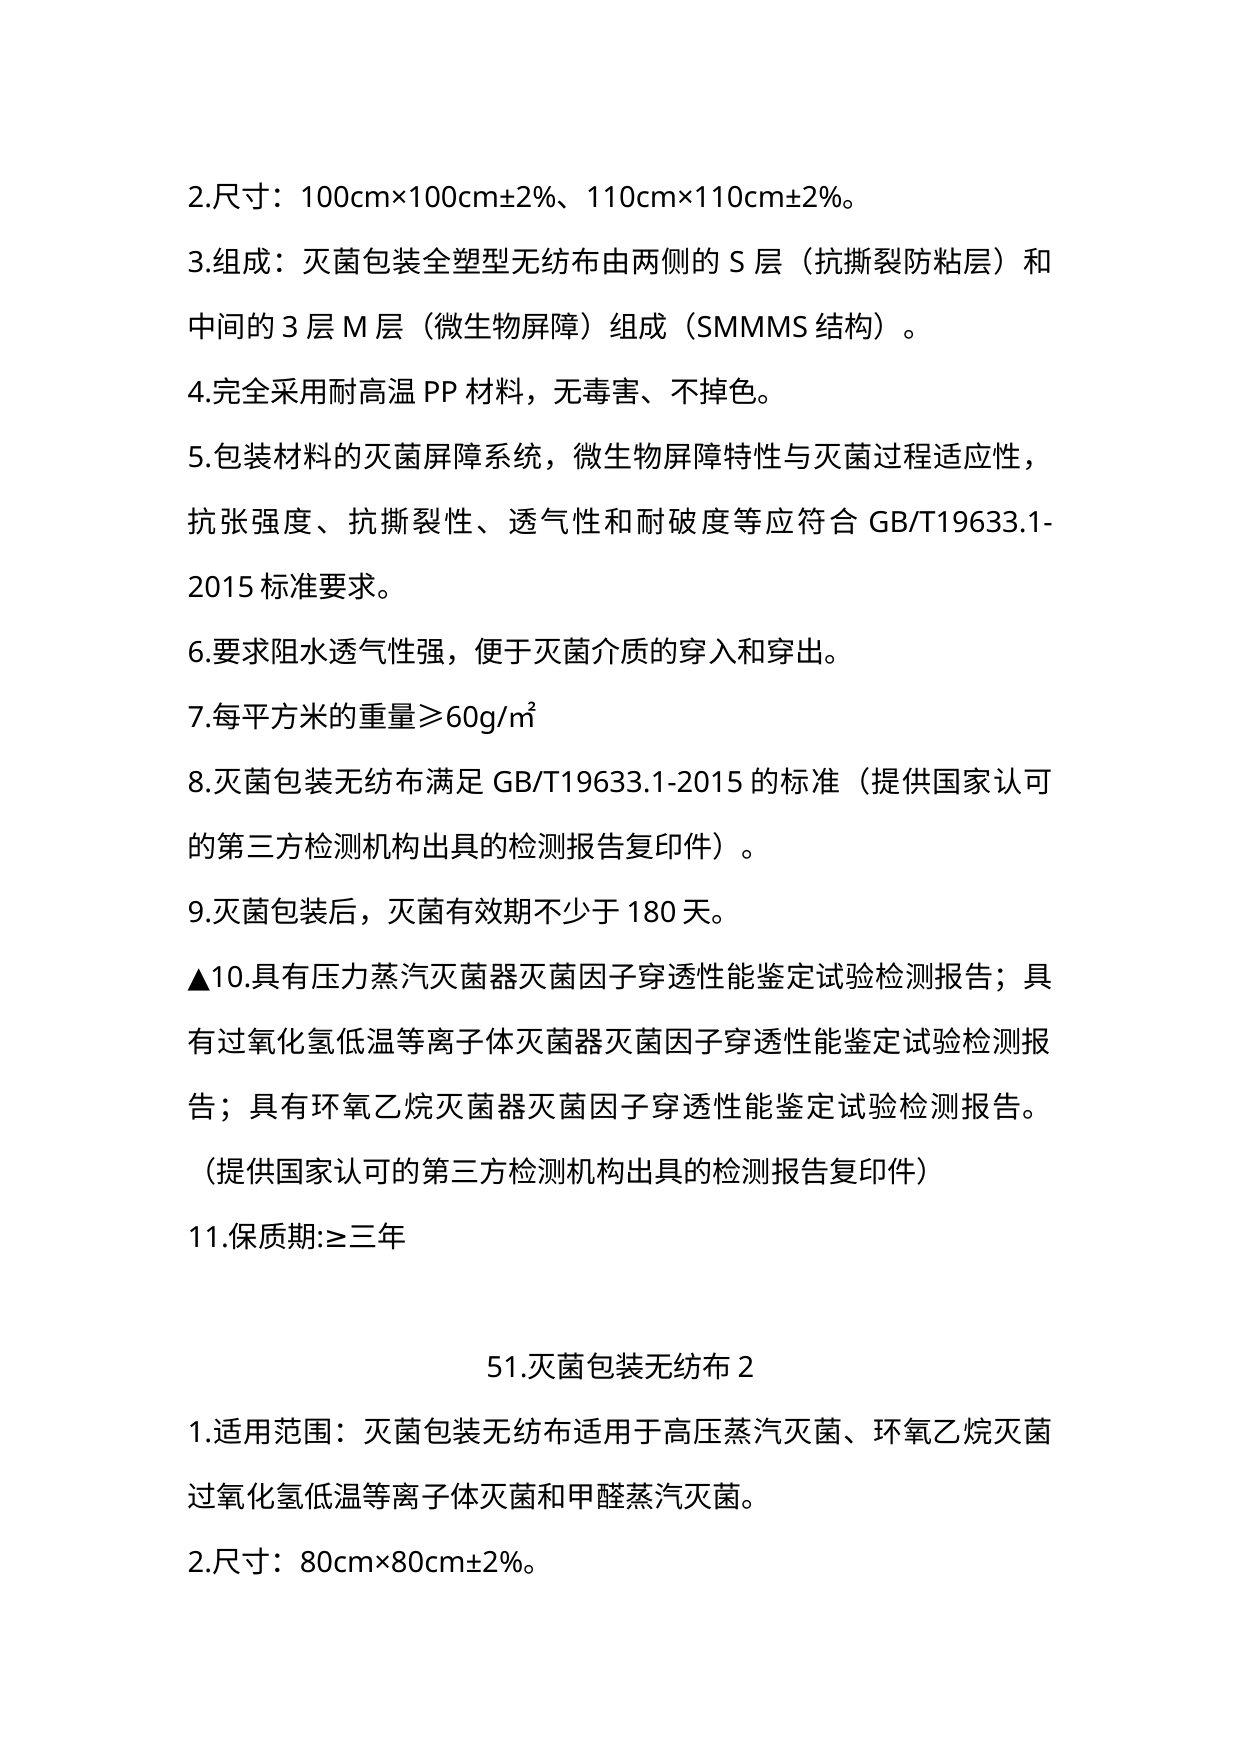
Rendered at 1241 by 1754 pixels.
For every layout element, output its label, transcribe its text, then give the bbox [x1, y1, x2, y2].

text 11.保质期:≥三年 [187, 1202, 1053, 1267]
text 4.完全采用耐高温 PP 材料，无毒害、不掉色。 [187, 357, 1053, 422]
text 6.要求阻水透气性强，便于灭菌介质的穿入和穿出。 [187, 617, 1053, 682]
text 2.尺寸：100cm×100cm±2%、110cm×110cm±2%。 [187, 162, 1053, 227]
text 3.组成：灭菌包装全塑型无纺布由两侧的 S 层（抗撕裂防粘层）和中间的 3 层 M 层（微生物屏障）组成（SMMMS 结构）。 [187, 227, 1053, 357]
text 5.包装材料的灭菌屏障系统，微生物屏障特性与灭菌过程适应性，抗张强度、抗撕裂性、透气性和耐破度等应符合GB/T19633.1-2015标准要求。 [187, 422, 1053, 617]
text 9.灭菌包装后，灭菌有效期不少于180天。 [187, 877, 1053, 942]
text 2.尺寸：80cm×80cm±2%。 [187, 1527, 1053, 1592]
text 7.每平方米的重量≥60g/㎡ [187, 682, 1053, 747]
text 51.灭菌包装无纺布2 [187, 1332, 1053, 1397]
text ▲10.具有压力蒸汽灭菌器灭菌因子穿透性能鉴定试验检测报告；具有过氧化氢低温等离子体灭菌器灭菌因子穿透性能鉴定试验检测报告；具有环氧乙烷灭菌器灭菌因子穿透性能鉴定试验检测报告。（提供国家认可的第三方检测机构出具的检测报告复印件） [187, 942, 1053, 1202]
text 1.适用范围：灭菌包装无纺布适用于高压蒸汽灭菌、环氧乙烷灭菌、过氧化氢低温等离子体灭菌和甲醛蒸汽灭菌。 [187, 1397, 1053, 1527]
text 8.灭菌包装无纺布满足GB/T19633.1-2015的标准（提供国家认可的第三方检测机构出具的检测报告复印件）。 [187, 747, 1053, 877]
